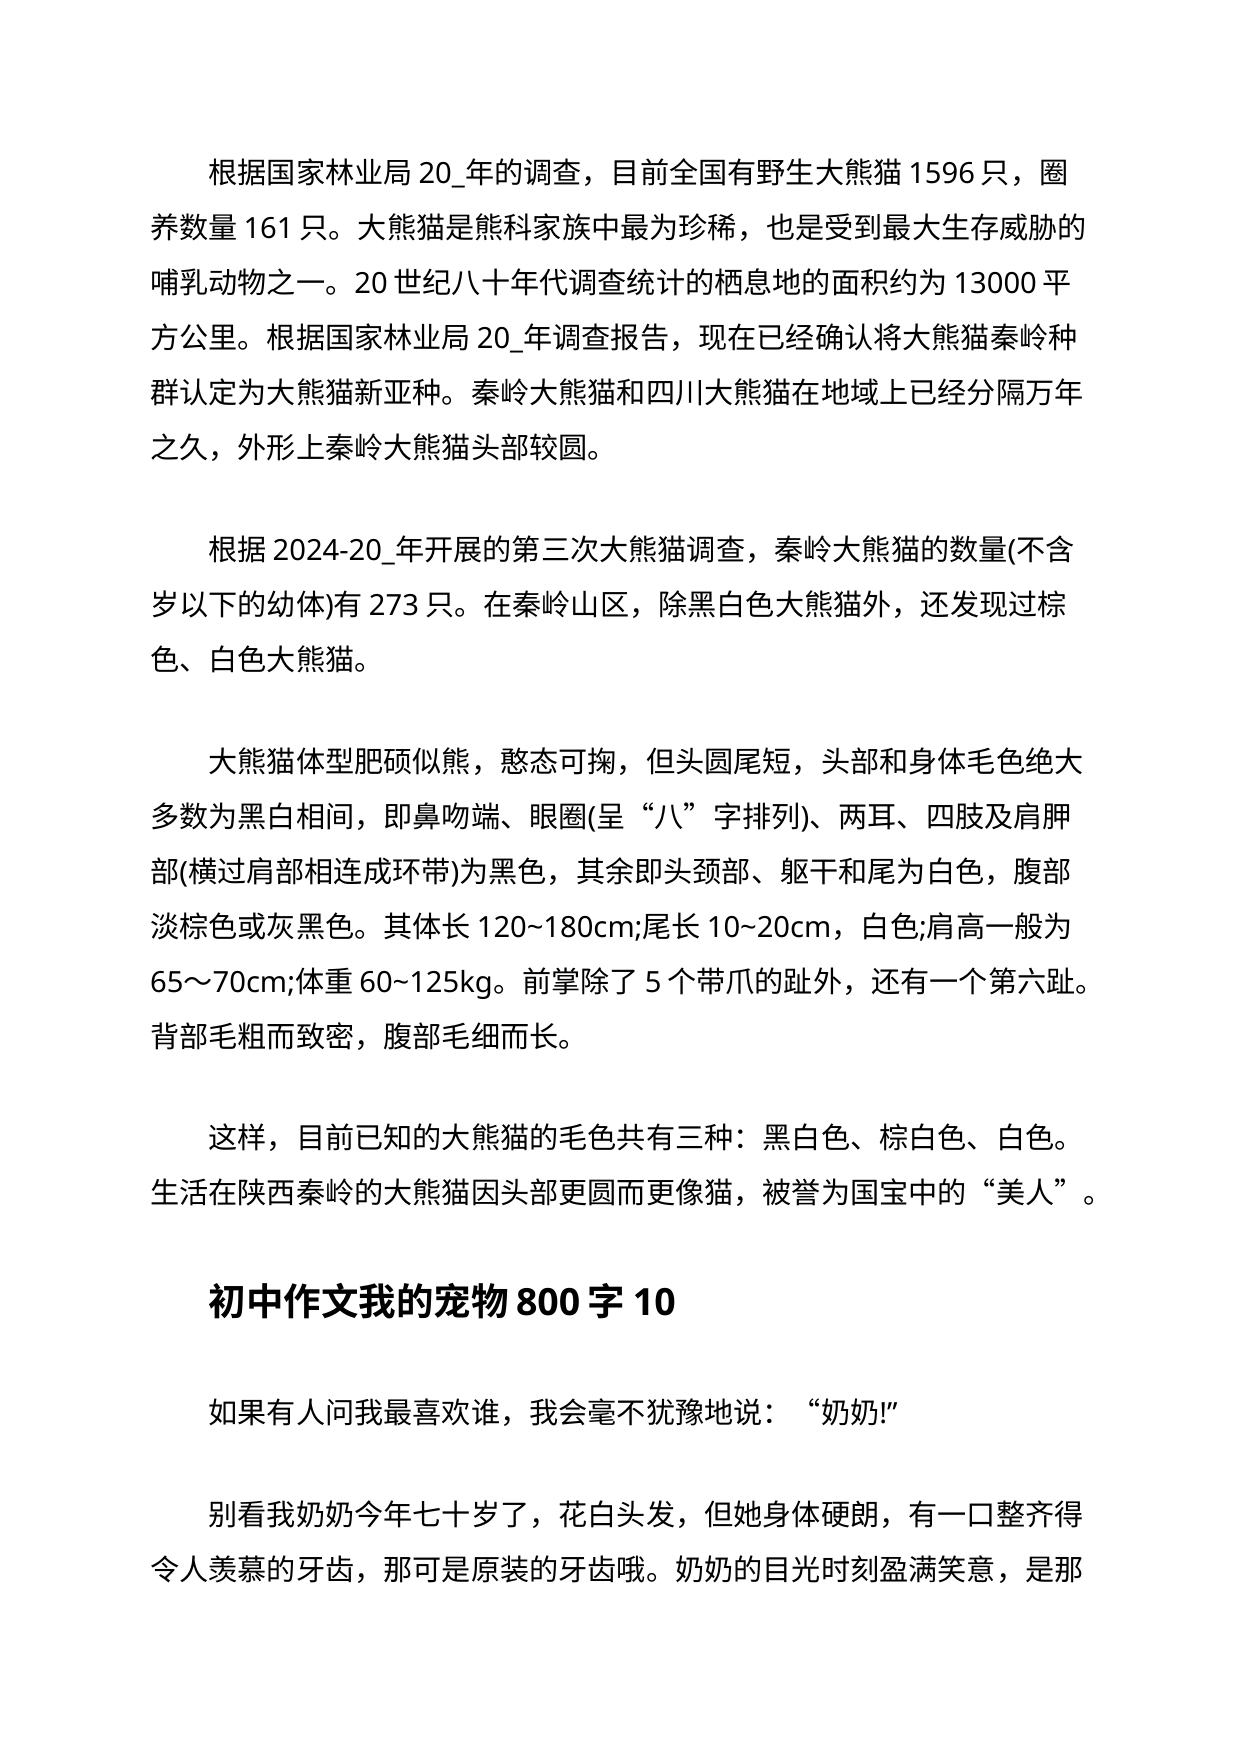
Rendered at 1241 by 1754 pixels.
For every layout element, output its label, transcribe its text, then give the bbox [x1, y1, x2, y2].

text 根据国家林业局20_年的调查，目前全国有野生大熊猫1596只，圈养数量161只。大熊猫是熊科家族中最为珍稀，也是受到最大生存威胁的哺乳动物之一。20世纪八十年代调查统计的栖息地的面积约为13000平方公里。根据国家林业局20_年调查报告，现在已经确认将大熊猫秦岭种群认定为大熊猫新亚种。秦岭大熊猫和四川大熊猫在地域上已经分隔万年之久，外形上秦岭大熊猫头部较圆。 [150, 150, 1090, 467]
text 这样，目前已知的大熊猫的毛色共有三种：黑白色、棕白色、白色。生活在陕西秦岭的大熊猫因头部更圆而更像猫，被誉为国宝中的“美人”。 [150, 1115, 1090, 1212]
text 根据2024-20_年开展的第三次大熊猫调查，秦岭大熊猫的数量(不含岁以下的幼体)有273只。在秦岭山区，除黑白色大熊猫外，还发现过棕色、白色大熊猫。 [150, 527, 1090, 679]
text 大熊猫体型肥硕似熊，憨态可掬，但头圆尾短，头部和身体毛色绝大多数为黑白相间，即鼻吻端、眼圈(呈“八”字排列)、两耳、四肢及肩胛部(横过肩部相连成环带)为黑色，其余即头颈部、躯干和尾为白色，腹部淡棕色或灰黑色。其体长120~180cm;尾长10~20cm，白色;肩高一般为65～70cm;体重60~125kg。前掌除了5个带爪的趾外，还有一个第六趾。背部毛粗而致密，腹部毛细而长。 [150, 738, 1090, 1056]
text 初中作文我的宠物800字10 [150, 1272, 1090, 1326]
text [150, 1491, 1090, 1588]
text 如果有人问我最喜欢谁，我会毫不犹豫地说：“奶奶!” [150, 1389, 1090, 1432]
